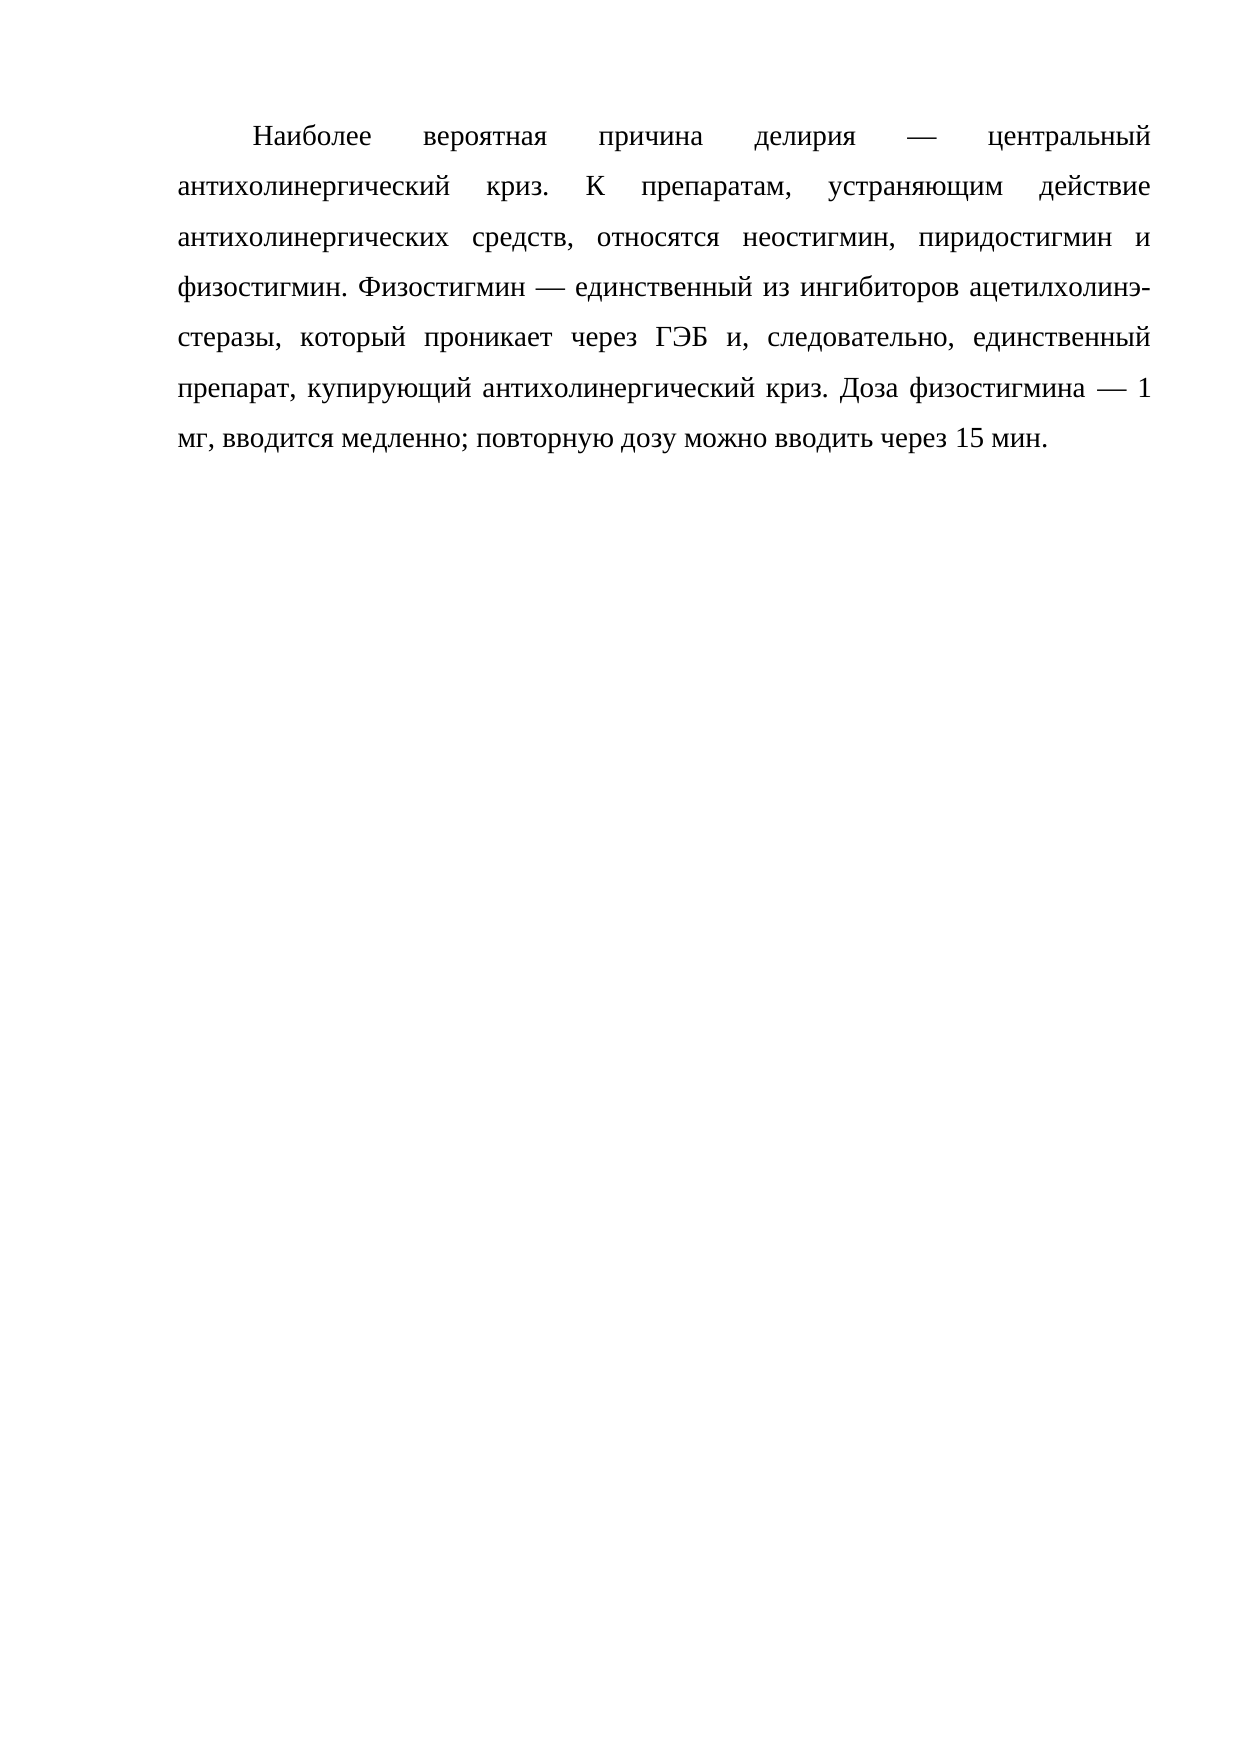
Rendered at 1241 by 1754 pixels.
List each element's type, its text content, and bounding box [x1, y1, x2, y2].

text Наиболее вероятная причина делирия — центральный антихолинергический криз. К препаратам, устраняющим действие антихолинергических средств, относятся неостигмин, пиридостигмин и физостигмин. Физостигмин — единственный из ингибиторов ацетилхолинэ-стеразы, который проникает через ГЭБ и, следовательно, единственный препарат, купирующий антихолинергический криз. Доза физостигмина — 1 мг, вводится медленно; повторную дозу можно вводить через 15 мин. [177, 118, 1152, 453]
